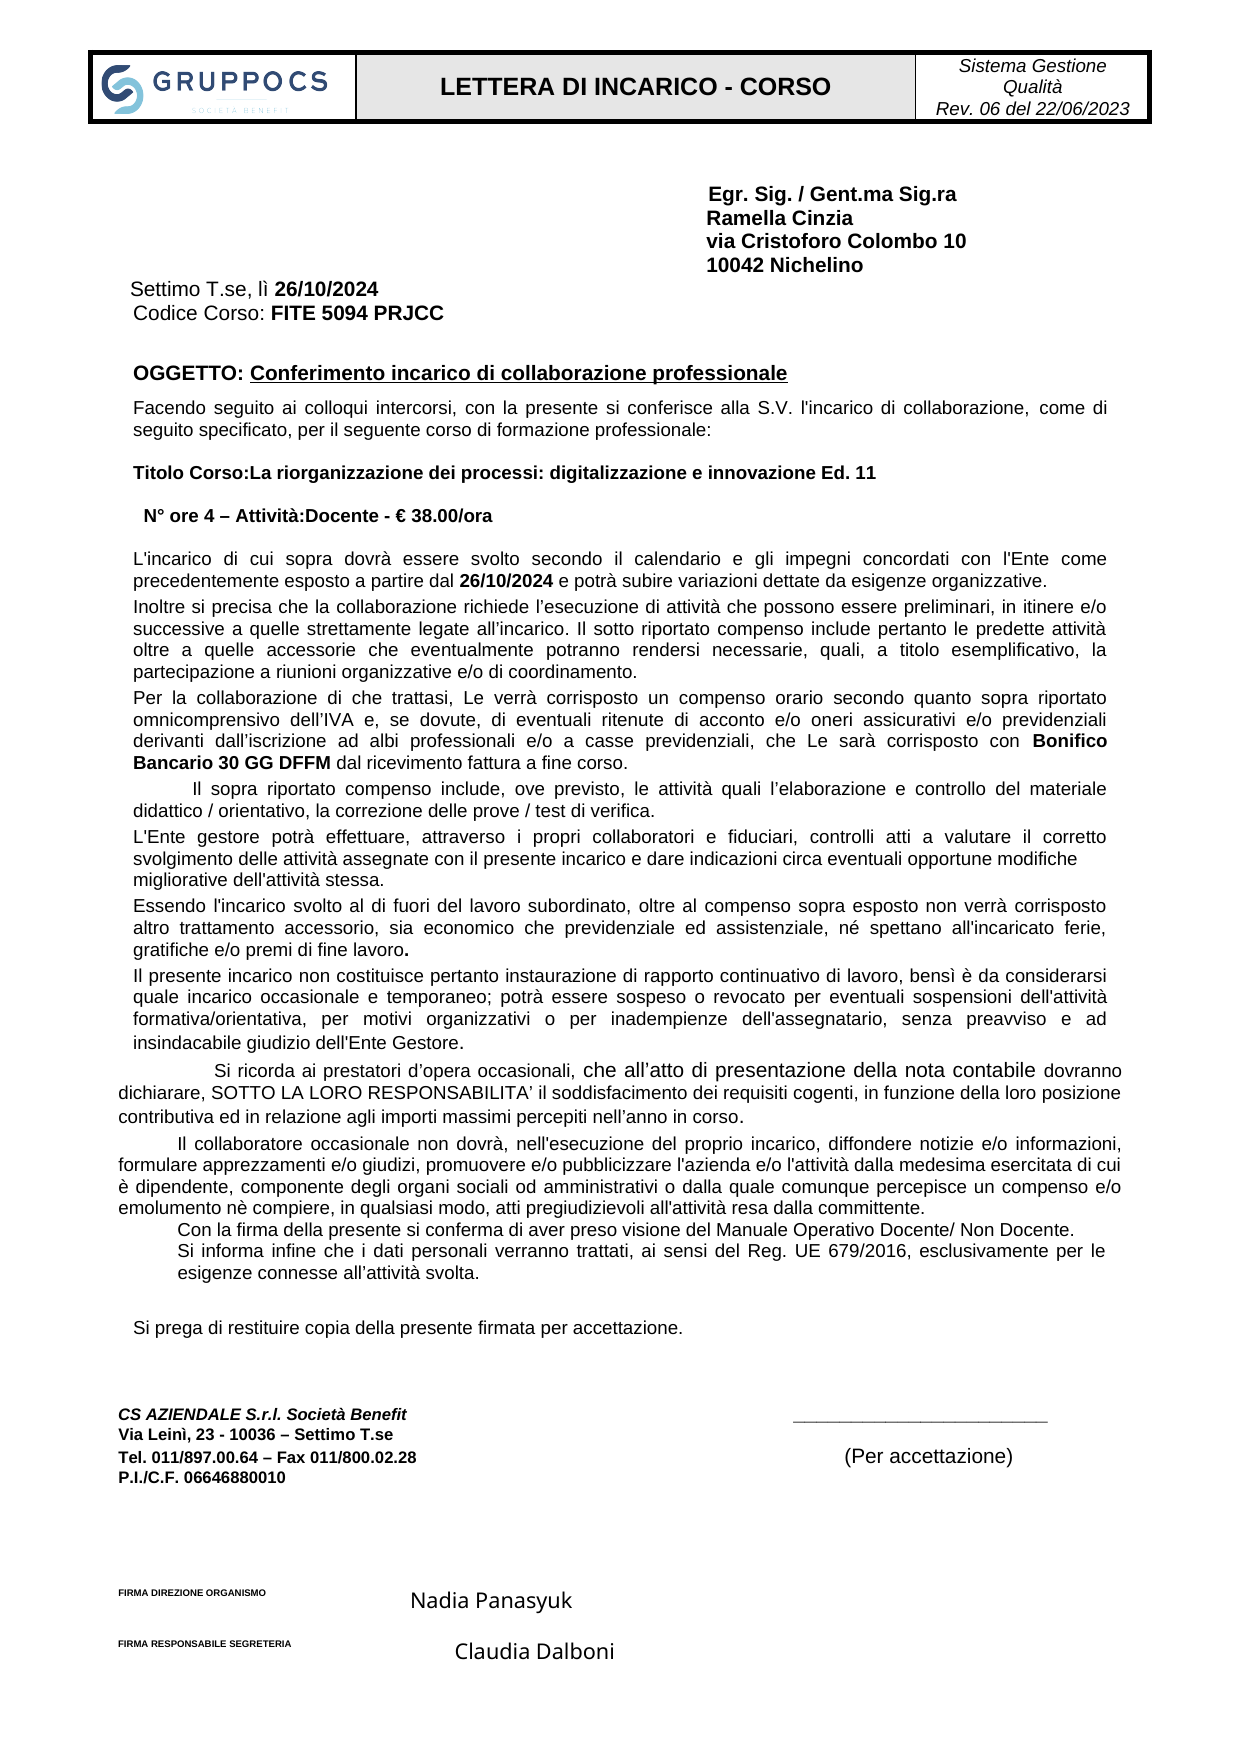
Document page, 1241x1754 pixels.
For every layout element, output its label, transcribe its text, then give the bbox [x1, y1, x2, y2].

text Il sopra riportato compenso include, ove previsto, le attività quali l’elaborazione e controllo del materiale didattico / orientativo, la correzione delle prove / test di verifica. [133, 778, 1107, 821]
text Facendo seguito ai colloqui intercorsi, con la presente si conferisce alla S.V. l'incarico di collaborazione, come di seguito specificato, per il seguente corso di formazione professionale: [133, 397, 1107, 440]
text N° ore 4 – Attività:Docente - € 38.00/ora [133, 505, 1107, 526]
text Il collaboratore occasionale non dovrà, nell'esecuzione del proprio incarico, diffondere notizie e/o informazioni, formulare apprezzamenti e/o giudizi, promuovere e/o pubblicizzare l'azienda e/o l'attività dalla medesima esercitata di cui è dipendente, componente degli organi sociali od amministrativi o dalla quale comunque percepisce un compenso e/o emolumento nè compiere, in qualsiasi modo, atti pregiudizievoli all'attività resa dalla committente. [118, 1132, 1122, 1219]
picture [101, 65, 331, 115]
text 10042 Nichelino [118, 253, 1122, 277]
text Titolo Corso:La riorganizzazione dei processi: digitalizzazione e innovazione Ed. 11 [133, 462, 1107, 483]
text CS AZIENDALE S.r.l. Società Benefit ______________________ [118, 1401, 1107, 1425]
table_header FIRMA DIREZIONE ORGANISMO [107, 1564, 399, 1615]
table_cell FIRMA RESPONSABILE SEGRETERIA [107, 1615, 443, 1666]
text Il presente incarico non costituisce pertanto instaurazione di rapporto continuativo di lavoro, bensì è da considerarsi quale incarico occasionale e temporaneo; potrà essere sospeso o revocato per eventuali sospensioni dell'attività formativa/orientativa, per motivi organizzativi o per inadempienze dell'assegnatario, senza preavviso e ad insindacabile giudizio dell'Ente Gestore. [133, 965, 1107, 1053]
text OGGETTO: Conferimento incarico di collaborazione professionale [133, 361, 1107, 385]
text Si prega di restituire copia della presente firmata per accettazione. [133, 1317, 1107, 1338]
text migliorative dell'attività stessa. [133, 869, 1107, 891]
text Per la collaborazione di che trattasi, Le verrà corrisposto un compenso orario secondo quanto sopra riportato omnicomprensivo dell’IVA e, se dovute, di eventuali ritenute di acconto e/o oneri assicurativi e/o previdenziali derivanti dall’iscrizione ad albi professionali e/o a casse previdenziali, che Le sarà corrisposto con Bonifico Bancario 30 GG DFFM dal ricevimento fattura a fine corso. [133, 687, 1107, 773]
text Via Leinì, 23 - 10036 – Settimo T.se [118, 1425, 1107, 1444]
text Con la firma della presente si conferma di aver preso visione del Manuale Operativo Docente/ Non Docente. [118, 1219, 1122, 1240]
text P.I./C.F. 06646880010 [118, 1468, 1107, 1487]
text L'incarico di cui sopra dovrà essere svolto secondo il calendario e gli impegni concordati con l'Ente come precedentemente esposto a partire dal 26/10/2024 e potrà subire variazioni dettate da esigenze organizzative. [133, 548, 1107, 591]
text Essendo l'incarico svolto al di fuori del lavoro subordinato, oltre al compenso sopra esposto non verrà corrisposto altro trattamento accessorio, sia economico che previdenziale ed assistenziale, né spettano all'incaricato ferie, gratifiche e/o premi di fine lavoro. [133, 895, 1107, 960]
text L'Ente gestore potrà effettuare, attraverso i propri collaboratori e fiduciari, controlli atti a valutare il corretto svolgimento delle attività assegnate con il presente incarico e dare indicazioni circa eventuali opportune modifiche [133, 826, 1107, 869]
text Settimo T.se, lì 26/10/2024 [118, 277, 1122, 301]
table_cell Claudia Dalboni [443, 1615, 1126, 1666]
text Tel. 011/897.00.64 – Fax 011/800.02.28 (Per accettazione) [118, 1444, 1107, 1468]
text Codice Corso: FITE 5094 PRJCC [133, 301, 1122, 325]
text via Cristoforo Colombo 10 [118, 229, 1122, 253]
text Ramella Cinzia [118, 205, 1122, 229]
text Inoltre si precisa che la collaborazione richiede l’esecuzione di attività che possono essere preliminari, in itinere e/o successive a quelle strettamente legate all’incarico. Il sotto riportato compenso include pertanto le predette attività oltre a quelle accessorie che eventualmente potranno rendersi necessarie, quali, a titolo esemplificativo, la partecipazione a riunioni organizzative e/o di coordinamento. [133, 596, 1107, 682]
text Si informa infine che i dati personali verranno trattati, ai sensi del Reg. UE 679/2016, esclusivamente per le esigenze connesse all’attività svolta. [177, 1240, 1107, 1283]
text Si ricorda ai prestatori d’opera occasionali, che all’atto di presentazione della nota contabile dovranno dichiarare, SOTTO LA LORO RESPONSABILITA’ il soddisfacimento dei requisiti cogenti, in funzione della loro posizione contributiva ed in relazione agli importi massimi percepiti nell’anno in corso. [118, 1058, 1122, 1128]
text Egr. Sig. / Gent.ma Sig.ra [634, 181, 1122, 205]
table_header Nadia Panasyuk [399, 1564, 856, 1615]
